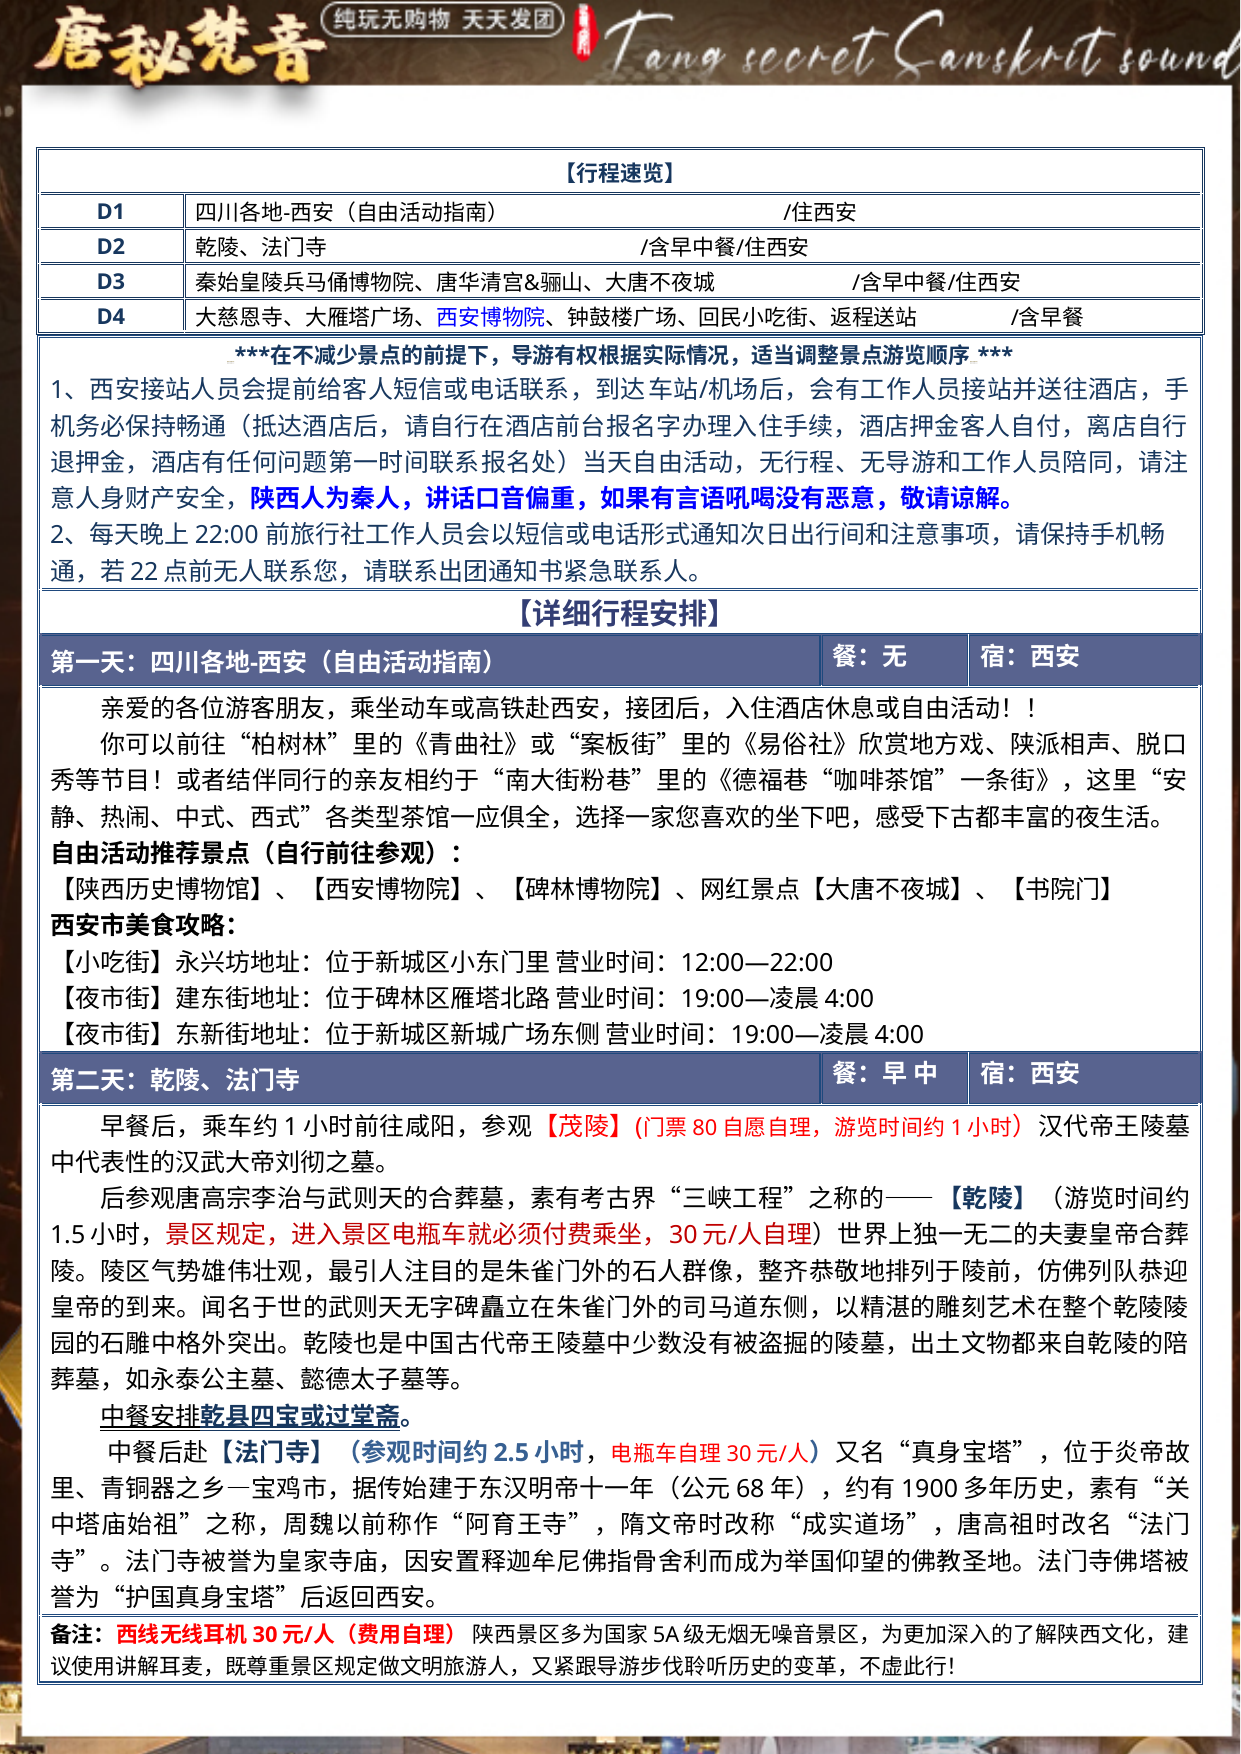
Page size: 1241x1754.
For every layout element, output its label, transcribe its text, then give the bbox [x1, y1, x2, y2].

table_cell 秦始皇陵兵马俑博物院、唐华清宫&骊山、大唐不夜城 /含早中餐/住西安 [184, 262, 1203, 297]
table_cell D3 [37, 262, 184, 297]
table_header ***在不减少景点的前提下，导游有权根据实际情况，适当调整景点游览顺序*** 1、西安接站人员会提前给客人短信或电话联系，到达车站/机场后，会有工作人员接站并送往酒店，手机务必保持畅通（抵达酒店后，请自行在酒店前台报名字办理入住手续，酒店押金客人自付，离店自行退押金，酒店有任何问题第一时间联系报名处）当天自由活动，无行程、无导游和工作人员陪同，请注意人身财产安全，陕西人为秦人，讲话口音偏重，如果有言语吼喝没有恶意，敬请谅解。 2、每天晚上 22:00 前旅行社工作人员会以短信或电话形式通知次日出行间和注意事项，请保持手机畅通，若22点前无人联系您，请联系出团通知书紧急联系人。 [40, 338, 1200, 587]
table_cell 亲爱的各位游客朋友，乘坐动车或高铁赴西安，接团后，入住酒店休息或自由活动！！ 你可以前往“柏树林”里的《青曲社》或“案板街”里的《易俗社》欣赏地方戏、陕派相声、脱口秀等节目！或者结伴同行的亲友相约于“南大街粉巷”里的《德福巷“咖啡茶馆”一条街》，这里“安静、热闹、中式、西式”各类型茶馆一应俱全，选择一家您喜欢的坐下吧，感受下古都丰富的夜生活。 自由活动推荐景点（自行前往参观）： 【陕西历史博物馆】、【西安博物院】、【碑林博物院】、网红景点【大唐不夜城】、【书院门】 西安市美食攻略： 【小吃街】永兴坊地址：位于新城区小东门里 营业时间：12:00—22:00 【夜市街】建东街地址：位于碑林区雁塔北路 营业时间：19:00—凌晨4:00 【夜市街】东新街地址：位于新城区新城广场东侧 营业时间：19:00—凌晨4:00 [39, 685, 1202, 1051]
table_cell 餐：早 中 [823, 1054, 967, 1103]
table_cell 宿：西安 [969, 633, 1202, 685]
table_cell 四川各地-西安（自由活动指南） /住西安 [184, 192, 1203, 227]
table_cell 宿：西安 [970, 1051, 1200, 1103]
table_cell 早餐后，乘车约1小时前往咸阳，参观【茂陵】(门票80自愿自理，游览时间约1小时）汉代帝王陵墓中代表性的汉武大帝刘彻之墓。 后参观唐高宗李治与武则天的合葬墓，素有考古界“三峡工程”之称的——【乾陵】（游览时间约1.5小时，景区规定，进入景区电瓶车就必须付费乘坐，30元/人自理）世界上独一无二的夫妻皇帝合葬陵。陵区气势雄伟壮观，最引人注目的是朱雀门外的石人群像，整齐恭敬地排列于陵前，仿佛列队恭迎皇帝的到来。闻名于世的武则天无字碑矗立在朱雀门外的司马道东侧，以精湛的雕刻艺术在整个乾陵陵园的石雕中格外突出。乾陵也是中国古代帝王陵墓中少数没有被盗掘的陵墓，出土文物都来自乾陵的陪葬墓，如永泰公主墓、懿德太子墓等。 中餐安排乾县四宝或过堂斋。 中餐后赴【法门寺】（参观时间约2.5小时，电瓶车自理30元/人）又名“真身宝塔”，位于炎帝故里、青铜器之乡—宝鸡市，据传始建于东汉明帝十一年（公元68年），约有1900多年历史，素有“关中塔庙始祖”之称，周魏以前称作“阿育王寺”，隋文帝时改称“成实道场”，唐高祖时改名“法门寺”。法门寺被誉为皇家寺庙，因安置释迦牟尼佛指骨舍利而成为举国仰望的佛教圣地。法门寺佛塔被誉为“护国真身宝塔”后返回西安。 [39, 1103, 1202, 1614]
table_cell D2 [37, 227, 184, 262]
table_cell 【详细行程安排】 [40, 588, 1200, 633]
table_cell D4 [37, 297, 184, 332]
picture [0, 0, 1241, 1754]
table_cell 乾陵、法门寺 /含早中餐/住西安 [184, 227, 1203, 262]
table_cell 大慈恩寺、大雁塔广场、西安博物院、钟鼓楼广场、回民小吃街、返程送站 /含早餐 [184, 297, 1203, 332]
table_cell 餐：无 [823, 636, 967, 685]
table_cell 第一天：四川各地-西安（自由活动指南） [39, 633, 821, 685]
table_cell D1 [37, 192, 184, 227]
table_cell 备注：西线无线耳机30元/人（费用自理） 陕西景区多为国家5A级无烟无噪音景区，为更加深入的了解陕西文化，建议使用讲解耳麦，既尊重景区规定做文明旅游人，又紧跟导游步伐聆听历史的变革，不虚此行！ [40, 1614, 1200, 1681]
table_cell 第二天：乾陵、法门寺 [40, 1051, 820, 1103]
table_header 【行程速览】 [39, 150, 1202, 192]
